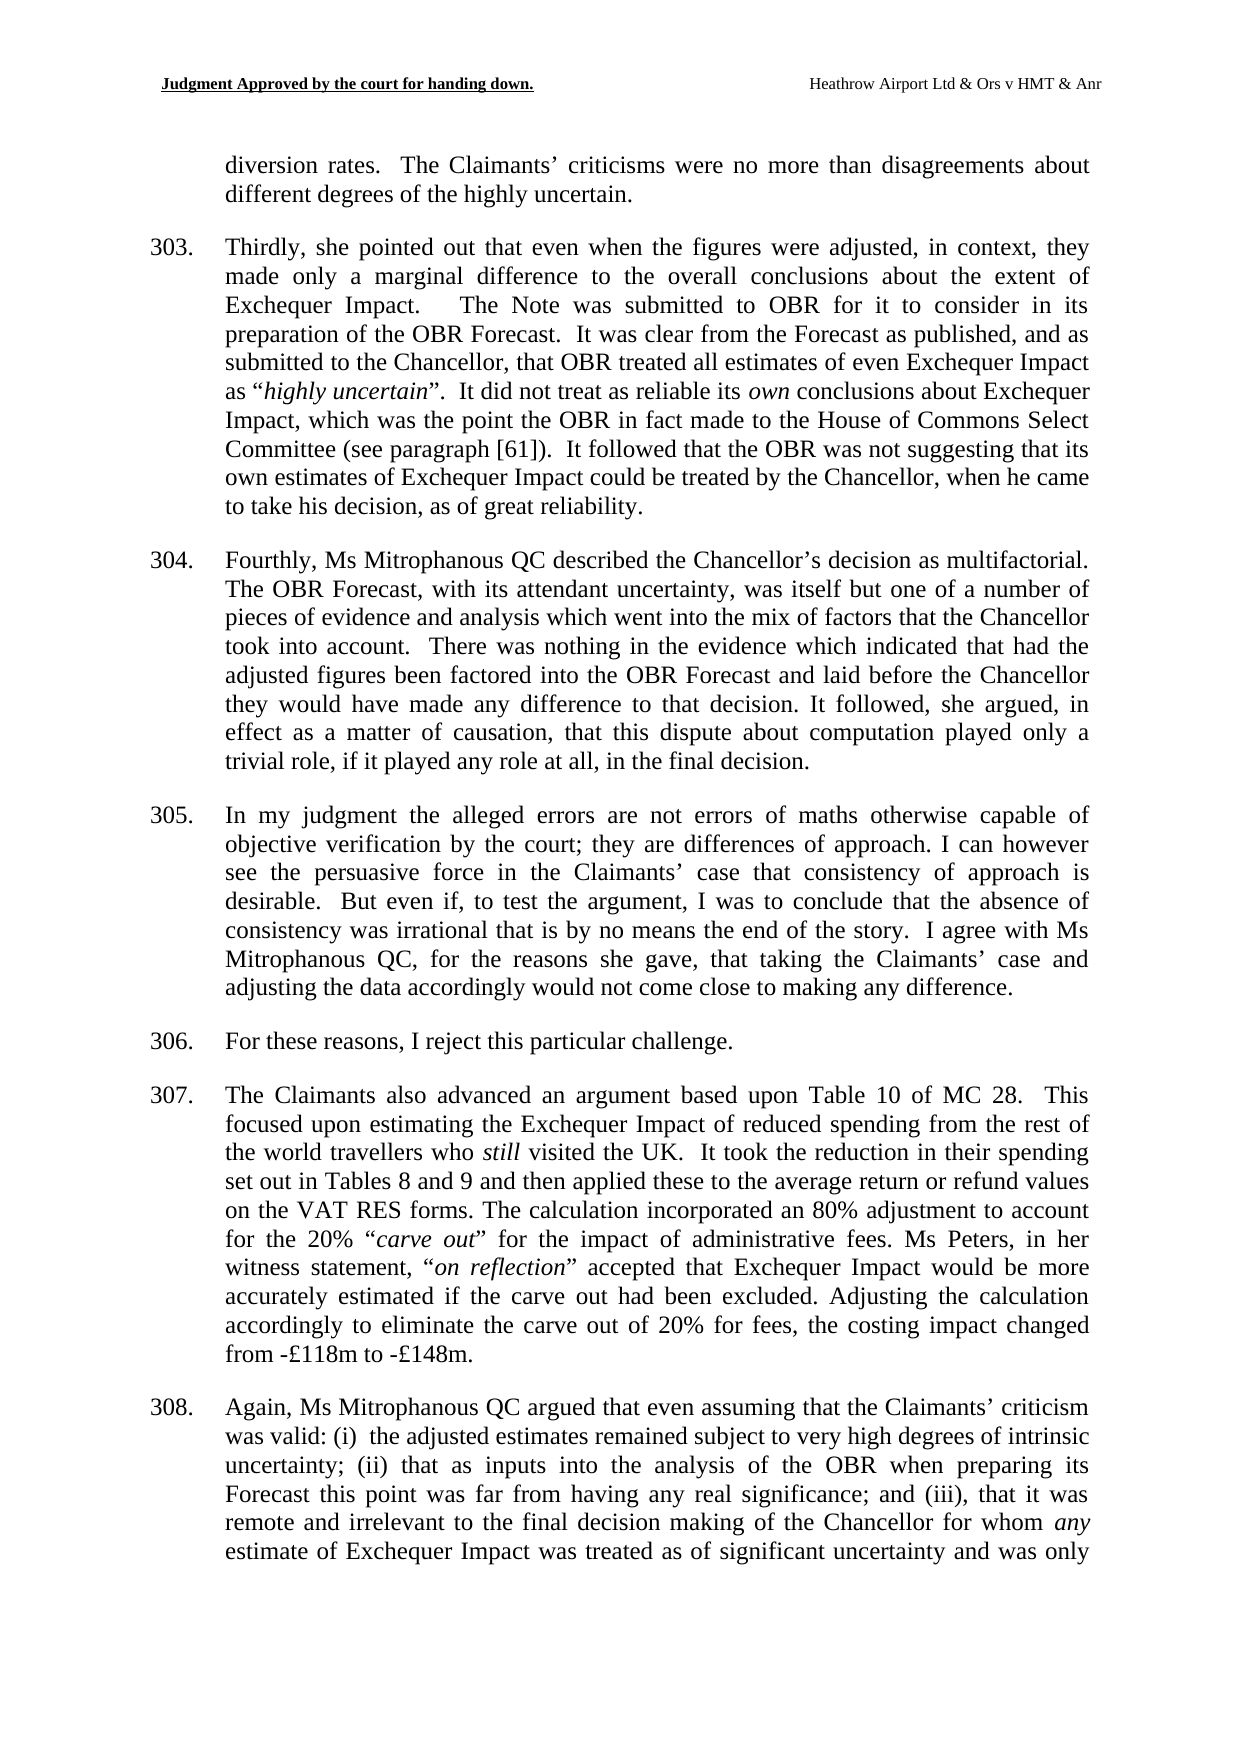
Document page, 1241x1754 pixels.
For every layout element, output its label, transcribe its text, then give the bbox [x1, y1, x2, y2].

text The Claimants also advanced an argument based upon Table 10 of MC 28. This focused upon estimating the Exchequer Impact of reduced spending from the rest of the world travellers who still visited the UK. It took the reduction in their spending set out in Tables 8 and 9 and then applied these to the average return or refund values on the VAT RES forms. The calculation incorporated an 80% adjustment to account for the 20% “carve out” for the impact of administrative fees. Ms Peters, in her witness statement, “on reflection” accepted that Exchequer Impact would be more accurately estimated if the carve out had been excluded. Adjusting the calculation accordingly to eliminate the carve out of 20% for fees, the costing impact changed from -£118m to -£148m. [150, 1080, 1090, 1367]
text Thirdly, she pointed out that even when the figures were adjusted, in context, they made only a marginal difference to the overall conclusions about the extent of Exchequer Impact. The Note was submitted to OBR for it to consider in its preparation of the OBR Forecast. It was clear from the Forecast as published, and as submitted to the Chancellor, that OBR treated all estimates of even Exchequer Impact as “highly uncertain”. It did not treat as reliable its own conclusions about Exchequer Impact, which was the point the OBR in fact made to the House of Commons Select Committee (see paragraph [61]). It followed that the OBR was not suggesting that its own estimates of Exchequer Impact could be treated by the Chancellor, when he came to take his decision, as of great reliability. [150, 232, 1090, 520]
text Fourthly, Ms Mitrophanous QC described the Chancellor’s decision as multifactorial. The OBR Forecast, with its attendant uncertainty, was itself but one of a number of pieces of evidence and analysis which went into the mix of factors that the Chancellor took into account. There was nothing in the evidence which indicated that had the adjusted figures been factored into the OBR Forecast and laid before the Chancellor they would have made any difference to that decision. It followed, she argued, in effect as a matter of causation, that this dispute about computation played only a trivial role, if it played any role at all, in the final decision. [150, 545, 1090, 775]
text For these reasons, I reject this particular challenge. [150, 1026, 1090, 1055]
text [150, 1392, 1090, 1565]
text In my judgment the alleged errors are not errors of maths otherwise capable of objective verification by the court; they are differences of approach. I can however see the persuasive force in the Claimants’ case that consistency of approach is desirable. But even if, to test the argument, I was to conclude that the absence of consistency was irrational that is by no means the end of the story. I agree with Ms Mitrophanous QC, for the reasons she gave, that taking the Claimants’ case and adjusting the data accordingly would not come close to making any difference. [150, 800, 1090, 1001]
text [150, 150, 1090, 207]
